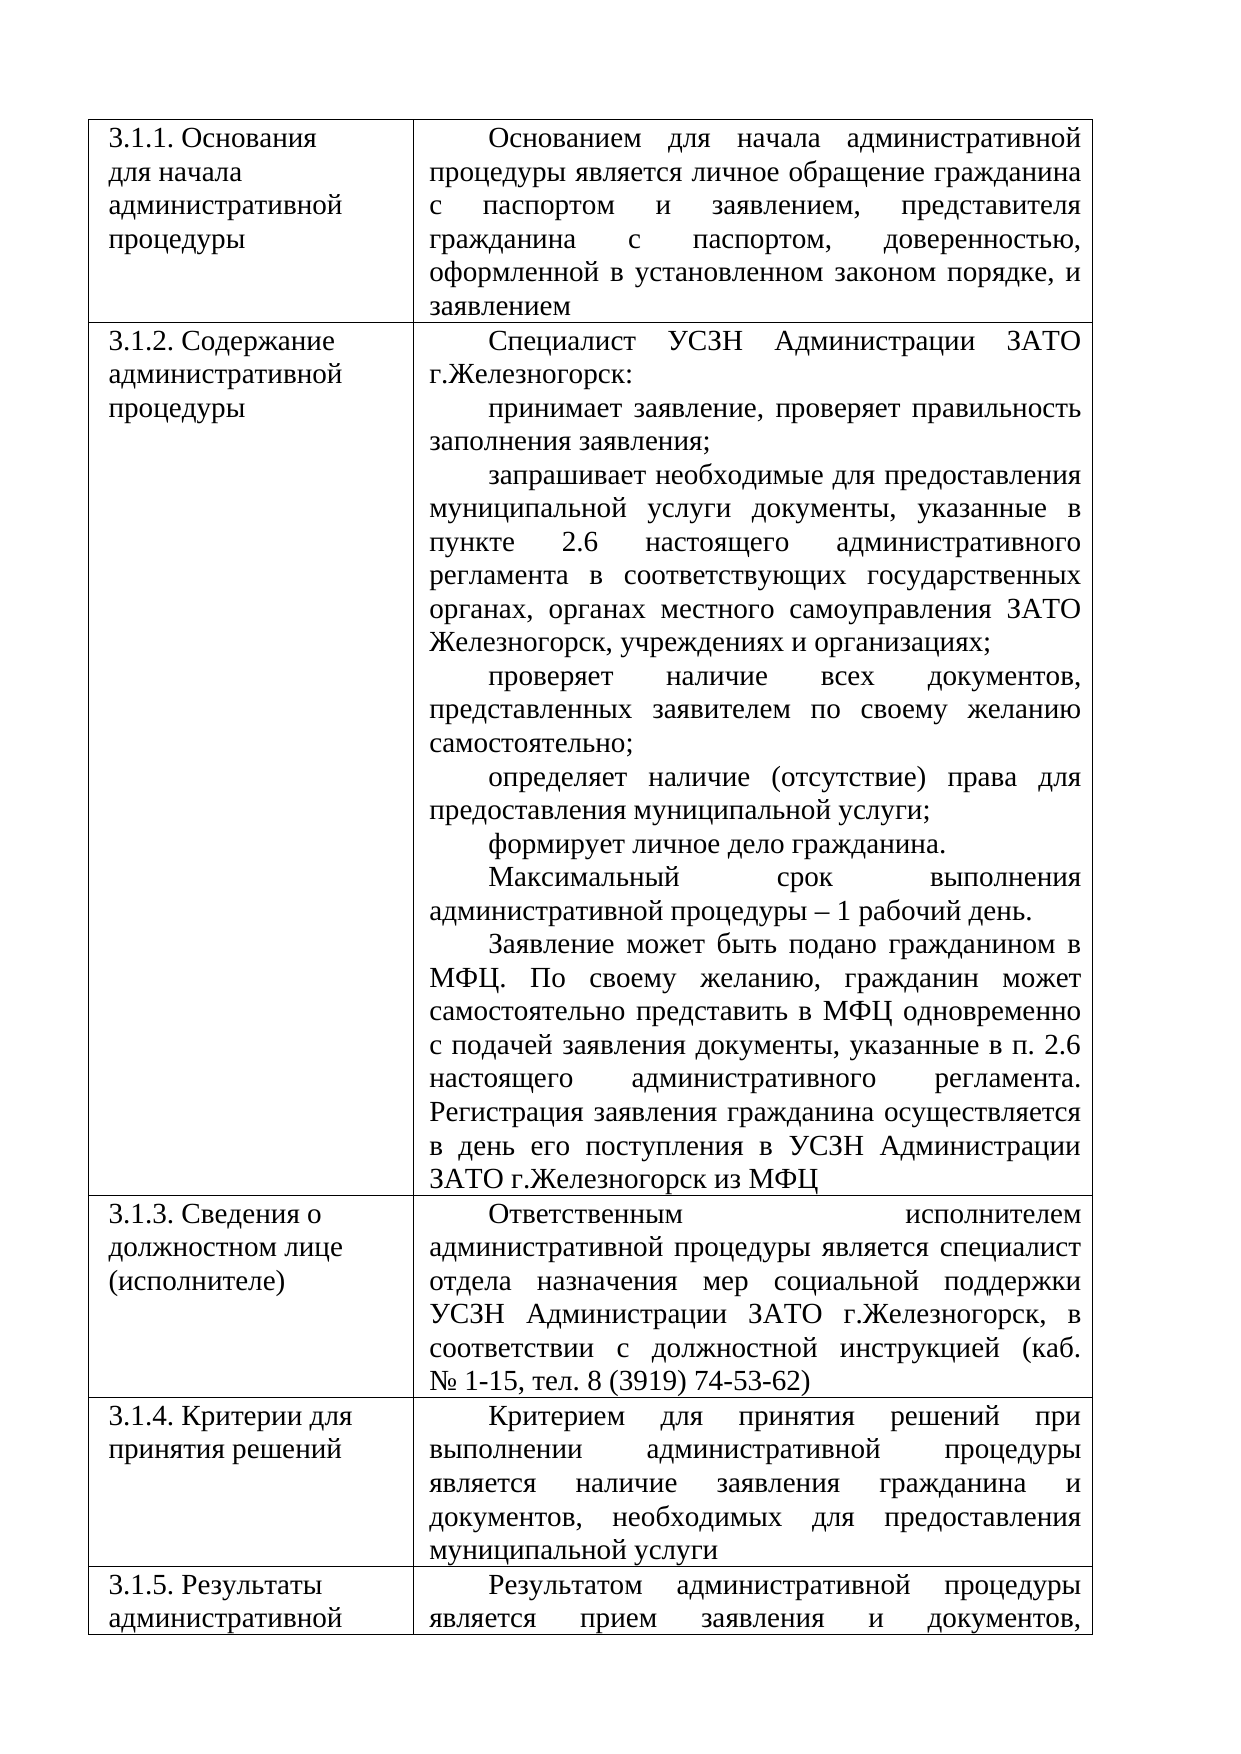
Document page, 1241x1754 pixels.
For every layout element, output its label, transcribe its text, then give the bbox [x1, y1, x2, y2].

table_cell 3.1.3. Сведения о должностном лице (исполнителе) [89, 1196, 413, 1397]
table_cell Специалист УСЗН Администрации ЗАТО г.Железногорск: принимает заявление, проверяет правильность заполнения заявления; запрашивает необходимые для предоставления муниципальной услуги документы, указанные в пункте 2.6 настоящего административного регламента в соответствующих государственных органах, органах местного самоуправления ЗАТО Железногорск, учреждениях и организациях; проверяет наличие всех документов, представленных заявителем по своему желанию самостоятельно; определяет наличие (отсутствие) права для предоставления муниципальной услуги; формирует личное дело гражданина. Максимальный срок выполнения административной процедуры – 1 рабочий день. Заявление может быть подано гражданином в МФЦ. По своему желанию, гражданин может самостоятельно представить в МФЦ одновременно с подачей заявления документы, указанные в п. 2.6 настоящего административного регламента. Регистрация заявления гражданина осуществляется в день его поступления в УСЗН Администрации ЗАТО г.Железногорск из МФЦ [414, 323, 1092, 1195]
table_cell Критерием для принятия решений при выполнении административной процедуры является наличие заявления гражданина и документов, необходимых для предоставления муниципальной услуги [414, 1398, 1092, 1566]
table_cell Ответственным исполнителем административной процедуры является специалист отдела назначения мер социальной поддержки УСЗН Администрации ЗАТО г.Железногорск, в соответствии с должностной инструкцией (каб. № 1-15, тел. 8 (3919) 74-53-62) [414, 1196, 1092, 1397]
table_cell 3.1.1. Основания для начала административной процедуры [89, 120, 413, 322]
table_cell 3.1.2. Содержание административной процедуры [89, 323, 413, 1195]
table_cell 3.1.4. Критерии для принятия решений [89, 1398, 413, 1566]
table_cell Основанием для начала административной процедуры является личное обращение гражданина с паспортом и заявлением, представителя гражданина с паспортом, доверенностью, оформленной в установленном законом порядке, и заявлением [414, 120, 1092, 322]
table_cell 3.1.5. Результаты административной процедуры [89, 1567, 413, 1634]
table_cell Результатом административной процедуры является прием заявления и документов, необходимых для предоставления муниципальной услуги [414, 1567, 1092, 1634]
